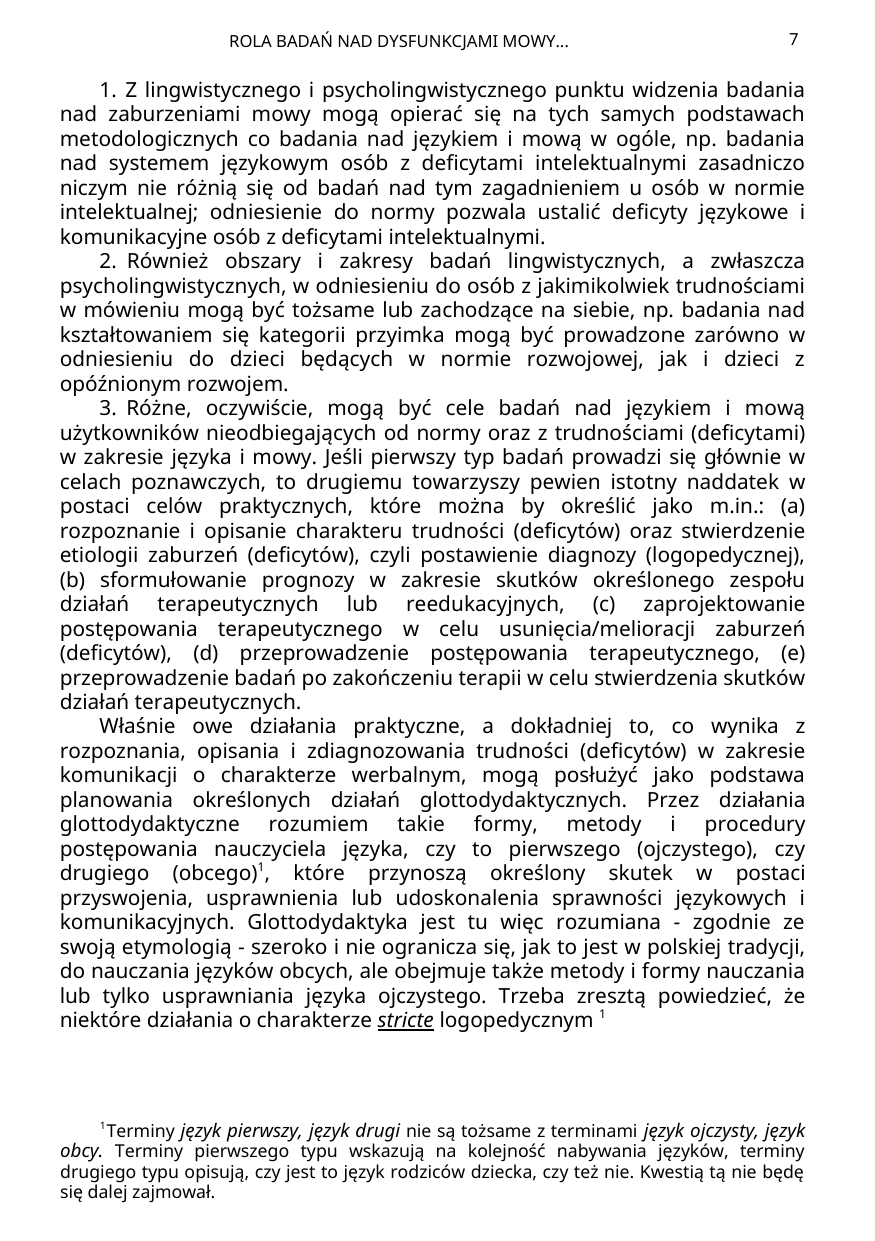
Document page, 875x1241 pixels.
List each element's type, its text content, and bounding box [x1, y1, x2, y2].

list Różne, oczywiście, mogą być cele badań nad językiem i mową użytkowników nieodbiegających od normy oraz z trudnościami (deficytami) w zakresie języka i mowy. Jeśli pierwszy typ badań prowadzi się głównie w celach poznawczych, to drugiemu towarzyszy pewien istotny naddatek w postaci celów praktycznych, które można by określić jako m.in.: (a) rozpoznanie i opisanie charakteru trudności (deficytów) oraz stwierdzenie etiologii zaburzeń (deficytów), czyli postawienie diagnozy (logopedycznej), (b) sformułowanie prognozy w zakresie skutków określonego zespołu działań terapeutycznych lub reedukacyjnych, (c) zaprojektowanie postępowania terapeutycznego w celu usunięcia/melioracji zaburzeń (deficytów), (d) przeprowadzenie postępowania terapeutycznego, (e) przeprowadzenie badań po zakończeniu terapii w celu stwierdzenia skutków działań terapeutycznych. [59, 396, 806, 714]
text ROLA BADAŃ NAD DYSFUNKCJAMI MOWY... [229, 34, 569, 51]
text Właśnie owe działania praktyczne, a dokładniej to, co wynika z rozpoznania, opisania i zdiagnozowania trudności (deficytów) w zakresie komunikacji o charakterze werbalnym, mogą posłużyć jako podstawa planowania określonych działań glottodydaktycznych. Przez działania glottodydaktyczne rozumiem takie formy, metody i procedury postępowania nauczyciela języka, czy to pierwszego (ojczystego), czy drugiego (obcego)1, które przynoszą określony skutek w postaci przyswojenia, usprawnienia lub udoskonalenia sprawności językowych i komunikacyjnych. Glottodydaktyka jest tu więc rozumiana - zgodnie ze swoją etymologią - szeroko i nie ogranicza się, jak to jest w polskiej tradycji, do nauczania języków obcych, ale obejmuje także metody i formy nauczania lub tylko usprawniania języka ojczystego. Trzeba zresztą powiedzieć, że niektóre działania o charakterze stricte logopedycznym 1 [59, 714, 806, 1032]
list Również obszary i zakresy badań lingwistycznych, a zwłaszcza psycholingwistycznych, w odniesieniu do osób z jakimikolwiek trudnościami w mówieniu mogą być tożsame lub zachodzące na siebie, np. badania nad kształtowaniem się kategorii przyimka mogą być prowadzone zarówno w odniesieniu do dzieci będących w normie rozwojowej, jak i dzieci z opóźnionym rozwojem. [59, 249, 806, 396]
text 1 Terminy język pierwszy, język drugi nie są tożsame z terminami język ojczysty, język obcy. Terminy pierwszego typu wskazują na kolejność nabywania języków, terminy drugiego typu opisują, czy jest to język rodziców dziecka, czy też nie. Kwestią tą nie będę się dalej zajmował. [60, 1121, 806, 1203]
list Z lingwistycznego i psycholingwistycznego punktu widzenia badania nad zaburzeniami mowy mogą opierać się na tych samych podstawach metodologicznych co badania nad językiem i mową w ogóle, np. badania nad systemem językowym osób z deficytami intelektualnymi zasadniczo niczym nie różnią się od badań nad tym zagadnieniem u osób w normie intelektualnej; odniesienie do normy pozwala ustalić deficyty językowe i komunikacyjne osób z deficytami intelektualnymi. [59, 78, 806, 249]
